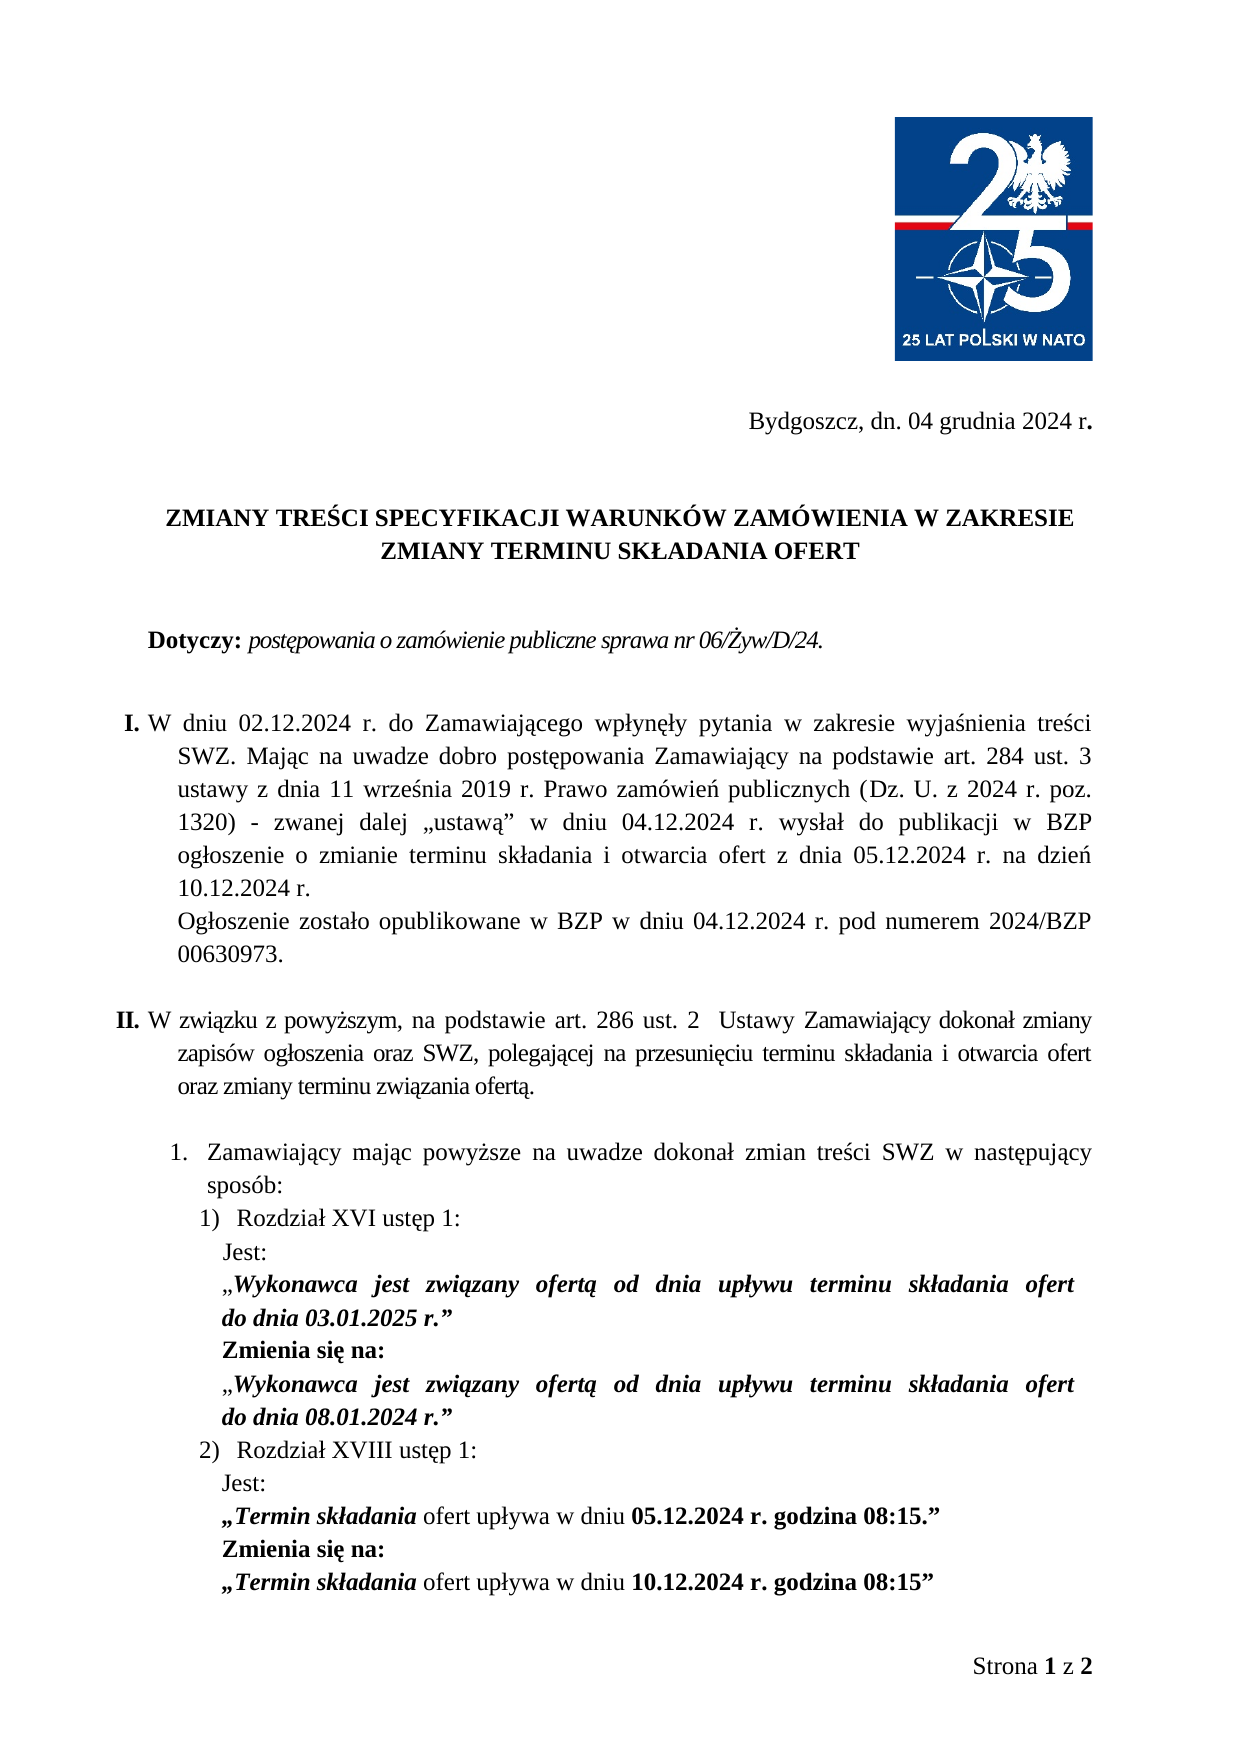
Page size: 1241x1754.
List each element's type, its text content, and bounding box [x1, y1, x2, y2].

text Dotyczy: postępowania o zamówienie publiczne sprawa nr 06/Żyw/D/24. [148, 625, 1092, 654]
list W związku z powyższym, na podstawie art. 286 ust. 2 Ustawy Zamawiający dokonał zmiany zapisów ogłoszenia oraz SWZ, polegającej na przesunięciu terminu składania i otwarcia ofert oraz zmiany terminu związania ofertą. [140, 1005, 1092, 1100]
list W dniu 02.12.2024 r. do Zamawiającego wpłynęły pytania w zakresie wyjaśnienia treści SWZ. Mając na uwadze dobro postępowania Zamawiający na podstawie art. 284 ust. 3 ustawy z dnia 11 września 2019 r. Prawo zamówień publicznych (Dz. U. z 2024 r. poz. 1320) - zwanej dalej „ustawą” w dniu 04.12.2024 r. wysłał do publikacji w BZP ogłoszenie o zmianie terminu składania i otwarcia ofert z dnia 05.12.2024 r. na dzień 10.12.2024 r. [140, 708, 1092, 902]
text Bydgoszcz, dn. 04 grudnia 2024 r. [207, 406, 1092, 435]
list Rozdział XVIII ustęp 1: [199, 1435, 1092, 1463]
list Zamawiający mając powyższe na uwadze dokonał zmian treści SWZ w następujący sposób: [169, 1137, 1092, 1199]
list Jest: [222, 1468, 1092, 1496]
picture [894, 117, 1093, 361]
list „Wykonawca jest związany ofertą od dnia upływu terminu składania ofert do dnia 03.01.2025 r.” [222, 1269, 1092, 1331]
list „Termin składania ofert upływa w dniu 05.12.2024 r. godzina 08:15.” [222, 1501, 1092, 1529]
list Zmienia się na: [222, 1534, 1092, 1562]
list Jest: [223, 1237, 1092, 1265]
list Zmienia się na: [222, 1336, 1092, 1364]
text ZMIANY TREŚCI SPECYFIKACJI WARUNKÓW ZAMÓWIENIA W ZAKRESIE ZMIANY TERMINU SKŁADANIA OFERT [148, 503, 1092, 565]
list Ogłoszenie zostało opublikowane w BZP w dniu 04.12.2024 r. pod numerem 2024/BZP 00630973. [177, 906, 1092, 968]
list „Wykonawca jest związany ofertą od dnia upływu terminu składania ofert do dnia 08.01.2024 r.” [222, 1369, 1092, 1430]
list Rozdział XVI ustęp 1: [199, 1203, 1092, 1232]
list „Termin składania ofert upływa w dniu 10.12.2024 r. godzina 08:15” [222, 1567, 1092, 1596]
